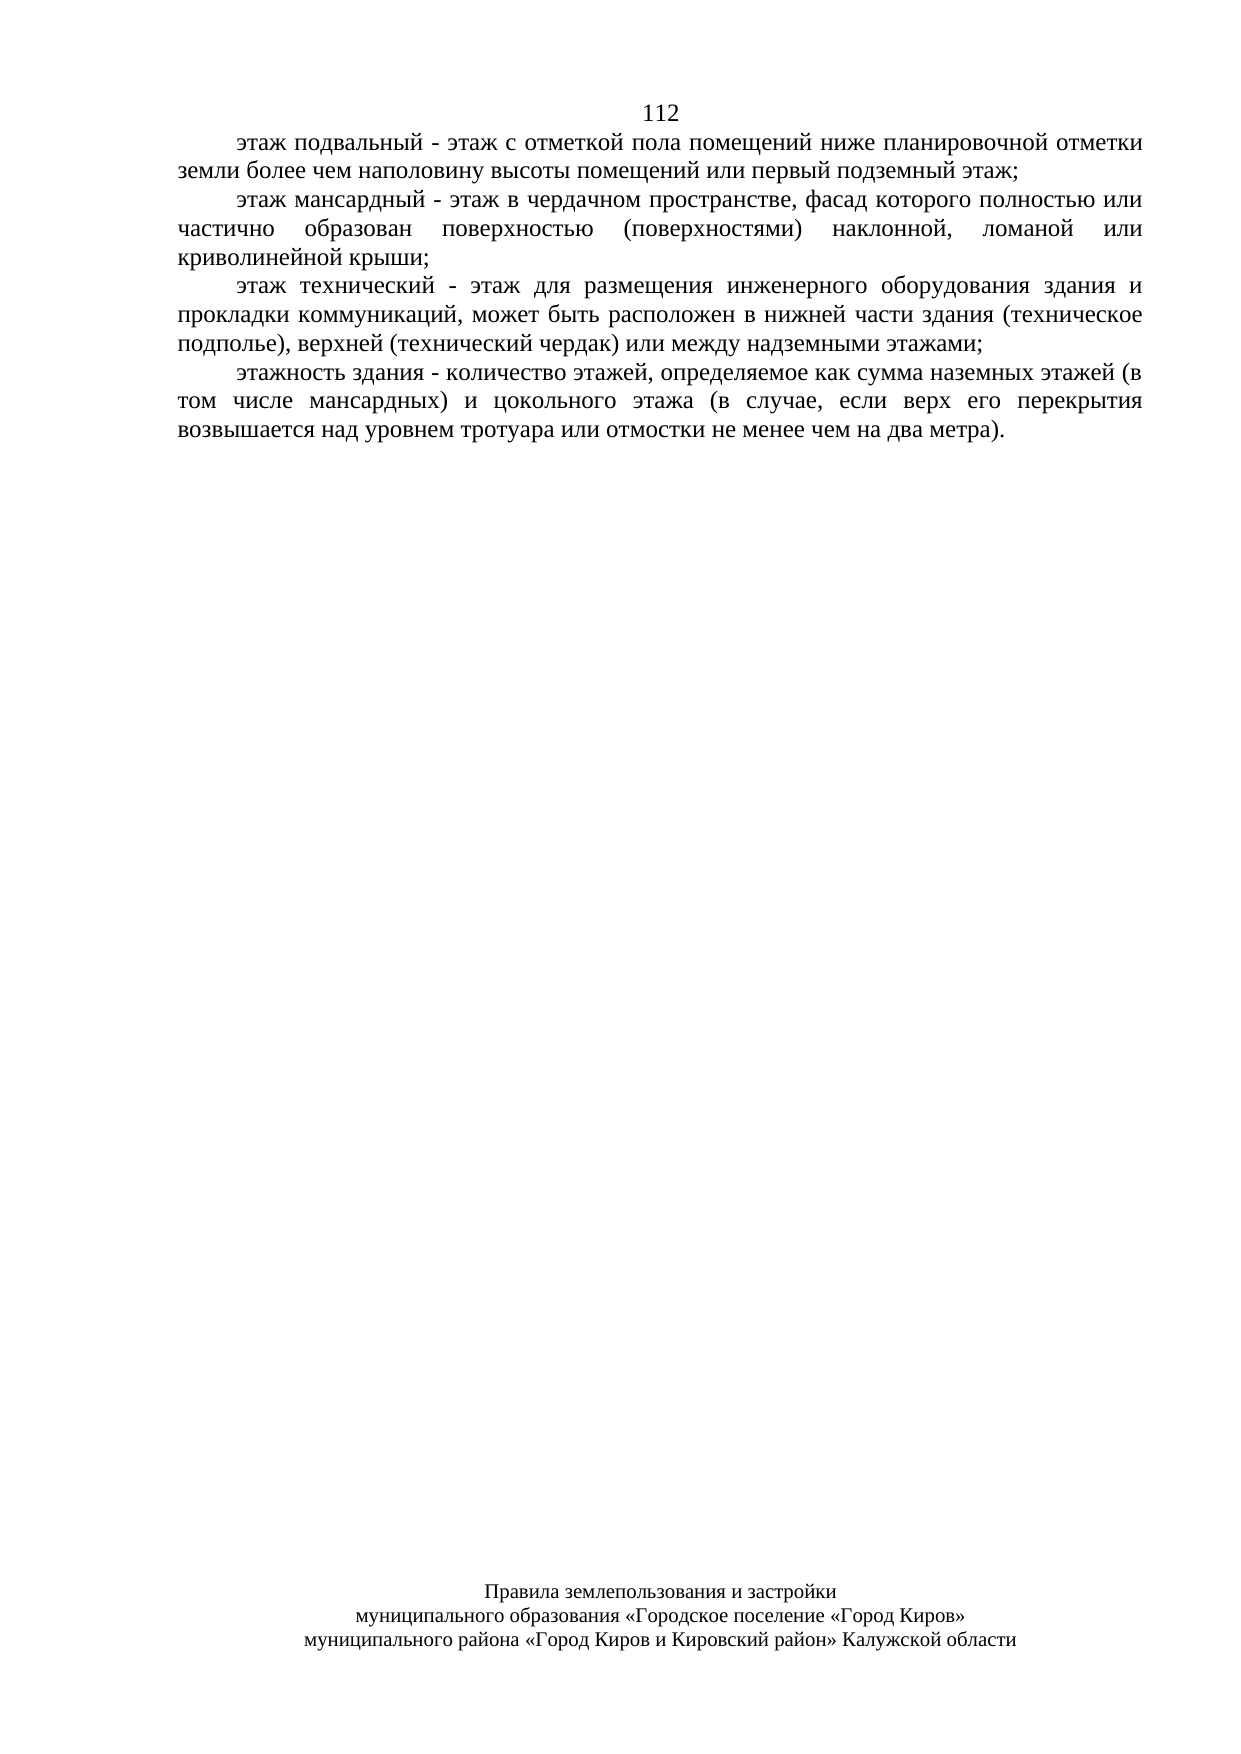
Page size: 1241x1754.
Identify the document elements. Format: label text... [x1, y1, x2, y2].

text этаж мансардный - этаж в чердачном пространстве, фасад которого полностью или частично образован поверхностью (поверхностями) наклонной, ломаной или криволинейной крыши; [177, 184, 1144, 270]
text этаж подвальный - этаж с отметкой пола помещений ниже планировочной отметки земли более чем наполовину высоты помещений или первый подземный этаж; [177, 127, 1144, 184]
text этаж технический - этаж для размещения инженерного оборудования здания и прокладки коммуникаций, может быть расположен в нижней части здания (техническое подполье), верхней (технический чердак) или между надземными этажами; [177, 270, 1144, 357]
text этажность здания - количество этажей, определяемое как сумма наземных этажей (в том числе мансардных) и цокольного этажа (в случае, если верх его перекрытия возвышается над уровнем тротуара или отмостки не менее чем на два метра). [177, 357, 1144, 443]
